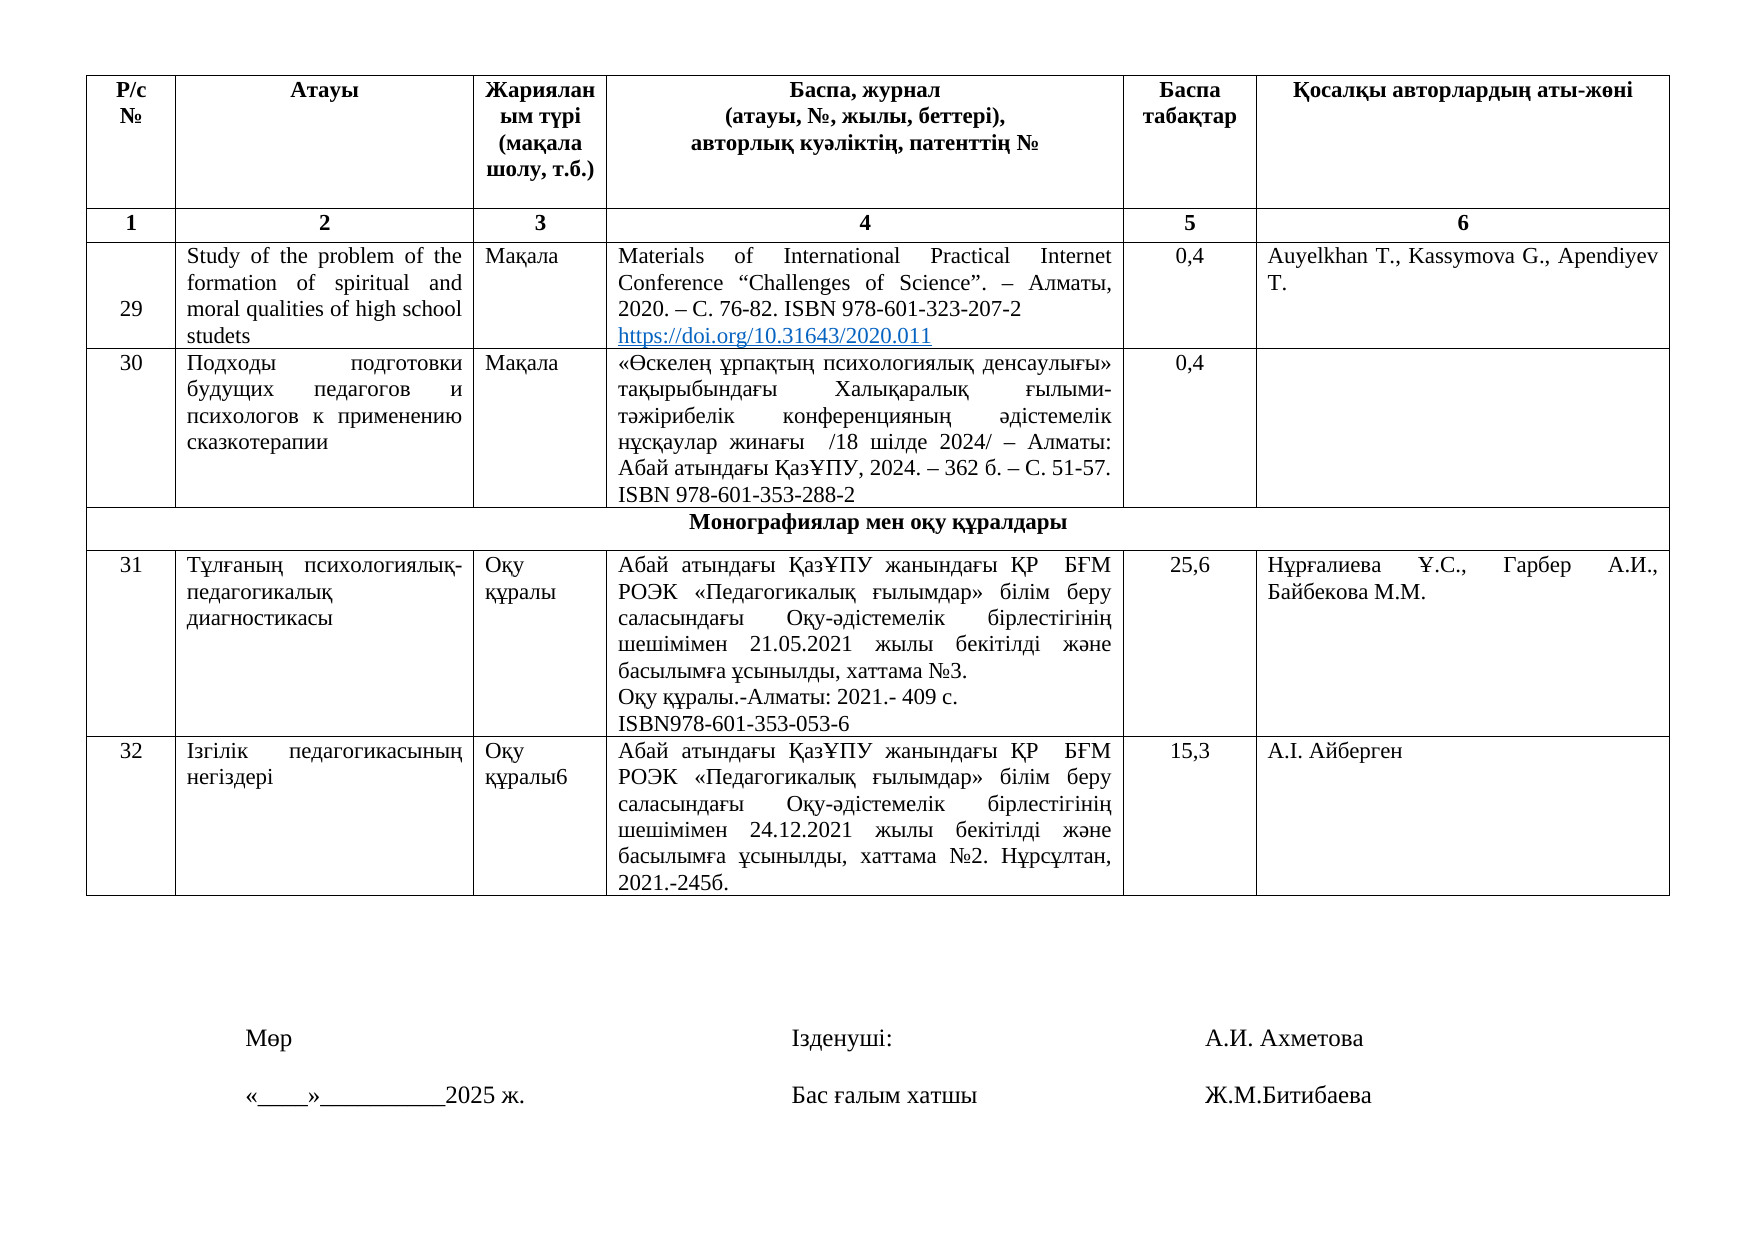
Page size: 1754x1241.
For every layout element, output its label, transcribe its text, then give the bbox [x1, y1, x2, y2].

table_cell Нұрғалиева Ұ.С., Гарбер А.И., Байбекова М.М. [1257, 551, 1669, 736]
table_cell [1257, 349, 1669, 507]
table_cell 1 [87, 209, 175, 242]
table_cell Абай атындағы ҚазҰПУ жанындағы ҚР БҒМ РОЭК «Педагогикалық ғылымдар» білім беру саласындағы Оқу-әдістемелік бірлестігінің шешімімен 21.05.2021 жылы бекітілді және басылымға ұсынылды, хаттама №3. Oқу құралы.-Алматы: 2021.- 409 с. ISBN978-601-353-053-6 [607, 551, 1123, 736]
table_cell Мақала [474, 349, 606, 507]
table_cell 32 [87, 737, 175, 895]
table_header Баспа табақтар [1124, 76, 1256, 208]
table_cell 30 [87, 349, 175, 507]
table_cell 0,4 [1124, 349, 1256, 507]
table_cell 5 [1124, 209, 1256, 242]
table_cell 31 [87, 551, 175, 736]
table_cell 2 [176, 209, 473, 242]
table_header Атауы [176, 76, 473, 208]
table_cell Оқу құралы [474, 551, 606, 736]
table_cell Абай атындағы ҚазҰПУ жанындағы ҚР БҒМ РОЭК «Педагогикалық ғылымдар» білім беру саласындағы Оқу-әдістемелік бірлестігінің шешімімен 24.12.2021 жылы бекітілді және басылымға ұсынылды, хаттама №2. Нұрсұлтан, 2021.-245б. [607, 737, 1123, 895]
table_cell Подходы подготовки будущих педагогов и психологов к применению сказкотерапии [176, 349, 473, 507]
table_header Баспа, журнал (атауы, №, жылы, беттерi), авторлық куәліктің, патенттің № [607, 76, 1123, 208]
table_cell А.І. Айберген [1257, 737, 1669, 895]
table_header Р/с № [87, 76, 175, 208]
table_cell Materials of International Practical Internet Conference “Challenges of Science”. – Алматы, 2020. – С. 76-82. ISBN 978-601-323-207-2 https://doi.org/10.31643/2020.011 [607, 243, 1123, 348]
table_cell 15,3 [1124, 737, 1256, 895]
table_cell Монографиялар мен оқу құралдары [87, 508, 1669, 550]
table_cell Мақала [474, 243, 606, 348]
table_cell Тұлғаның психологиялық-педагогикалық диагностикасы [176, 551, 473, 736]
table_header Жарияланым түрі (мақала шолу, т.б.) [474, 76, 606, 208]
table_cell 29 [87, 243, 175, 348]
table_cell 6 [1257, 209, 1669, 242]
table_cell Ізгілік педагогикасының негіздері [176, 737, 473, 895]
table_cell Study of the problem of the formation of spiritual and moral qualities of high school studets [176, 243, 473, 348]
table_header Қосалқы авторлардың аты-жөні [1257, 76, 1669, 208]
table_cell 4 [607, 209, 1123, 242]
table_cell Оқу құралы6 [474, 737, 606, 895]
table_cell 3 [474, 209, 606, 242]
table_cell 25,6 [1124, 551, 1256, 736]
table_cell «Өскелең ұрпақтың психологиялық денсаулығы» тақырыбындағы Халықаралық ғылыми-тәжірибелік конференцияның әдістемелік нұсқаулар жинағы /18 шілде 2024/ – Алматы: Абай атындағы ҚазҰПУ, 2024. – 362 б. – С. 51-57. ISBN 978-601-353-288-2 [607, 349, 1123, 507]
table_cell Auyelkhan T., Kassymova G., Apendiyev T. [1257, 243, 1669, 348]
table_cell 0,4 [1124, 243, 1256, 348]
